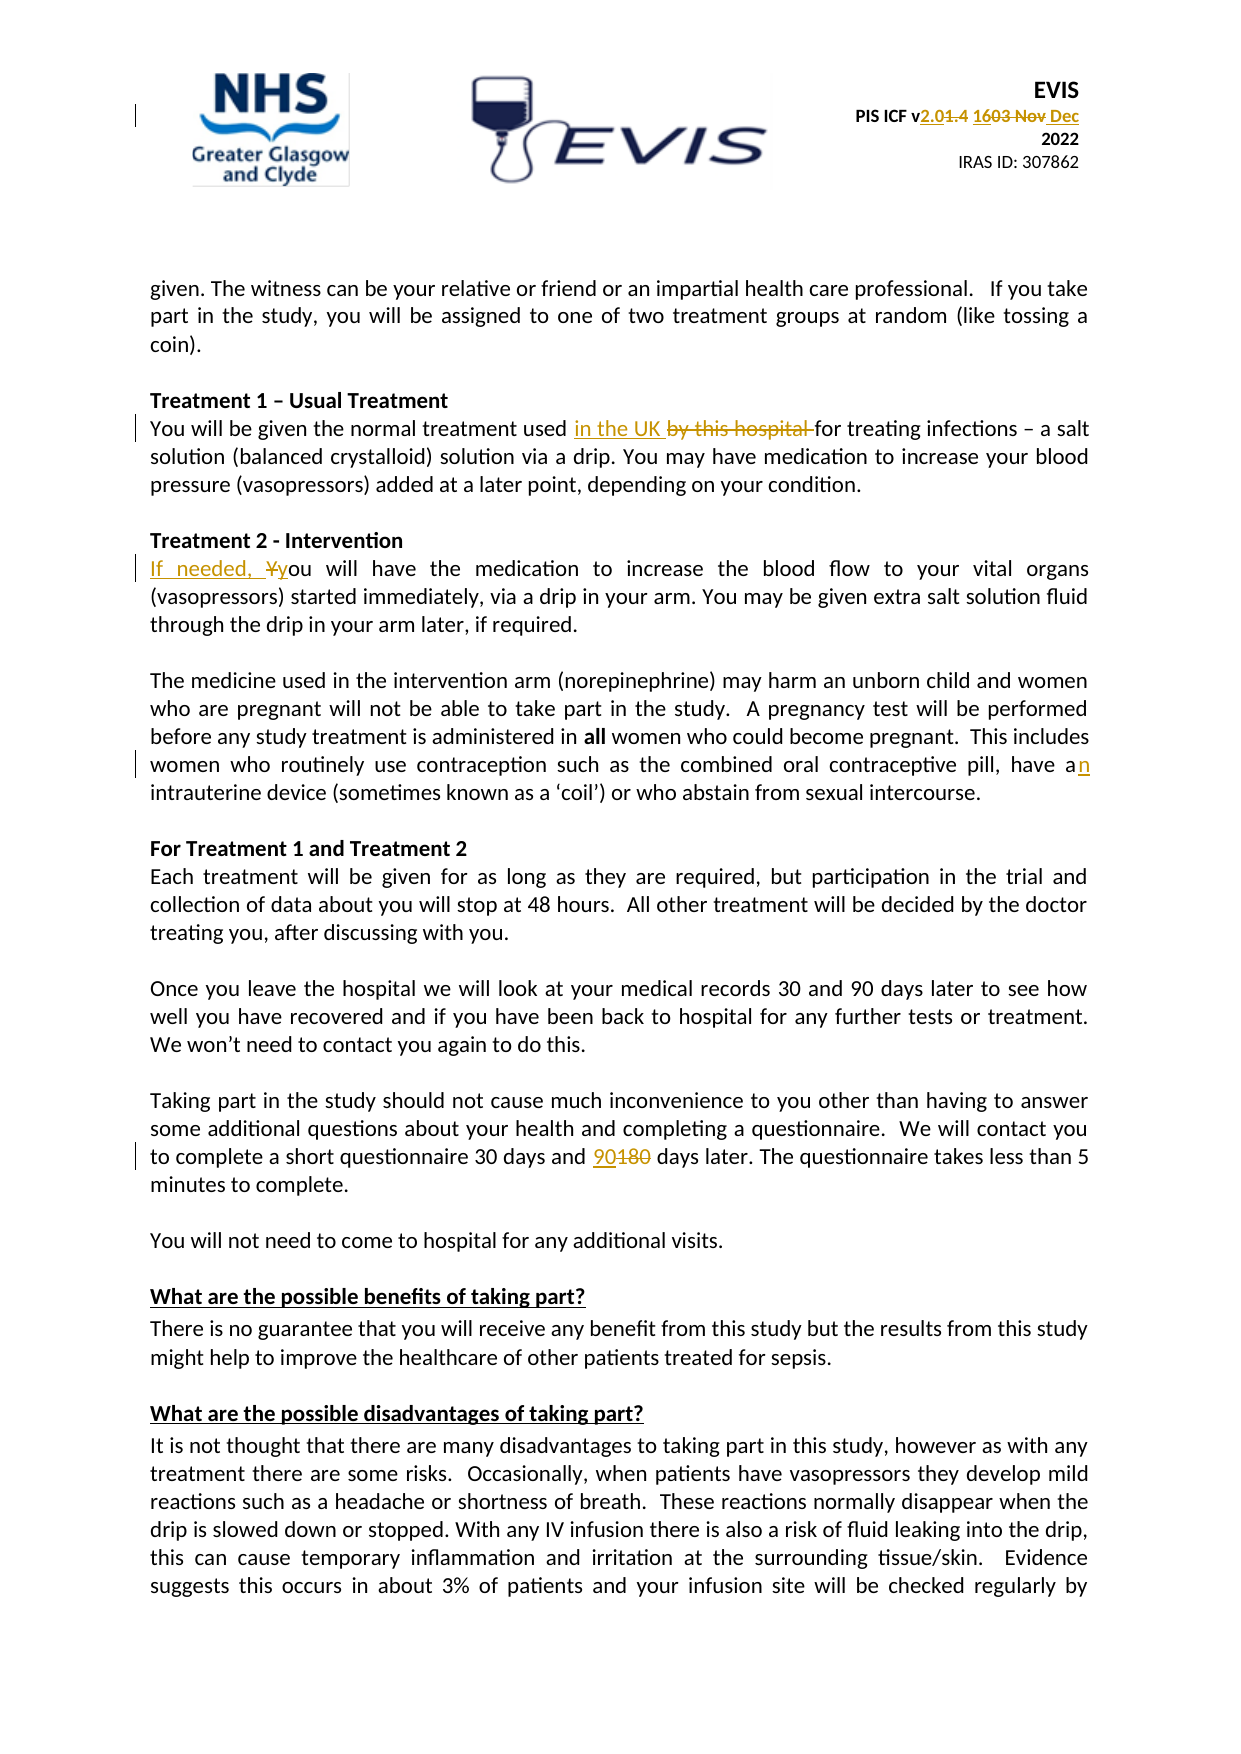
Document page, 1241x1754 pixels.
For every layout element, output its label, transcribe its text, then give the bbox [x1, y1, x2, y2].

text You will not need to come to hospital for any additional visits. [150, 1226, 1090, 1254]
text For Treatment 1 and Treatment 2 [150, 834, 1090, 862]
text You will be given the normal treatment used for treating infections – a salt solution (balanced crystalloid) solution via a drip. You may have medication to increase your blood pressure (vasopressors) added at a later point, depending on your condition. [150, 414, 1090, 498]
text What are the possible benefits of taking part? [150, 1282, 1090, 1310]
text Each treatment will be given for as long as they are required, but participation in the trial and collection of data about you will stop at 48 hours. All other treatment will be decided by the doctor treating you, after discussing with you. [150, 862, 1090, 946]
picture [192, 73, 351, 188]
text What are the possible disadvantages of taking part? [150, 1399, 1090, 1427]
text There is no guarantee that you will receive any benefit from this study but the results from this study might help to improve the healthcare of other patients treated for sepsis. [150, 1314, 1090, 1371]
text The medicine used in the intervention arm (norepinephrine) may harm an unborn child and women who are pregnant will not be able to take part in the study. A pregnancy test will be performed before any study treatment is administered in all women who could become pregnant. This includes women who routinely use contraception such as the combined oral contraceptive pill, have a intrauterine device (sometimes known as a ‘coil’) or who abstain from sexual intercourse. [150, 666, 1090, 806]
text Once you leave the hospital we will look at your medical records 30 and 90 days later to see how well you have recovered and if you have been back to hospital for any further tests or treatment. We won’t need to contact you again to do this. [150, 974, 1090, 1058]
text Treatment 2 - Intervention [150, 526, 1090, 554]
text ou will have the medication to increase the blood flow to your vital organs (vasopressors) started immediately, via a drip in your arm. You may be given extra salt solution fluid through the drip in your arm later, if required. [150, 554, 1090, 638]
text Treatment 1 – Usual Treatment [150, 386, 1090, 414]
picture [453, 73, 785, 190]
text Taking part in the study should not cause much inconvenience to you other than having to answer some additional questions about your health and completing a questionnaire. We will contact you to complete a short questionnaire 30 days and days later. The questionnaire takes less than 5 minutes to complete. [150, 1086, 1090, 1198]
